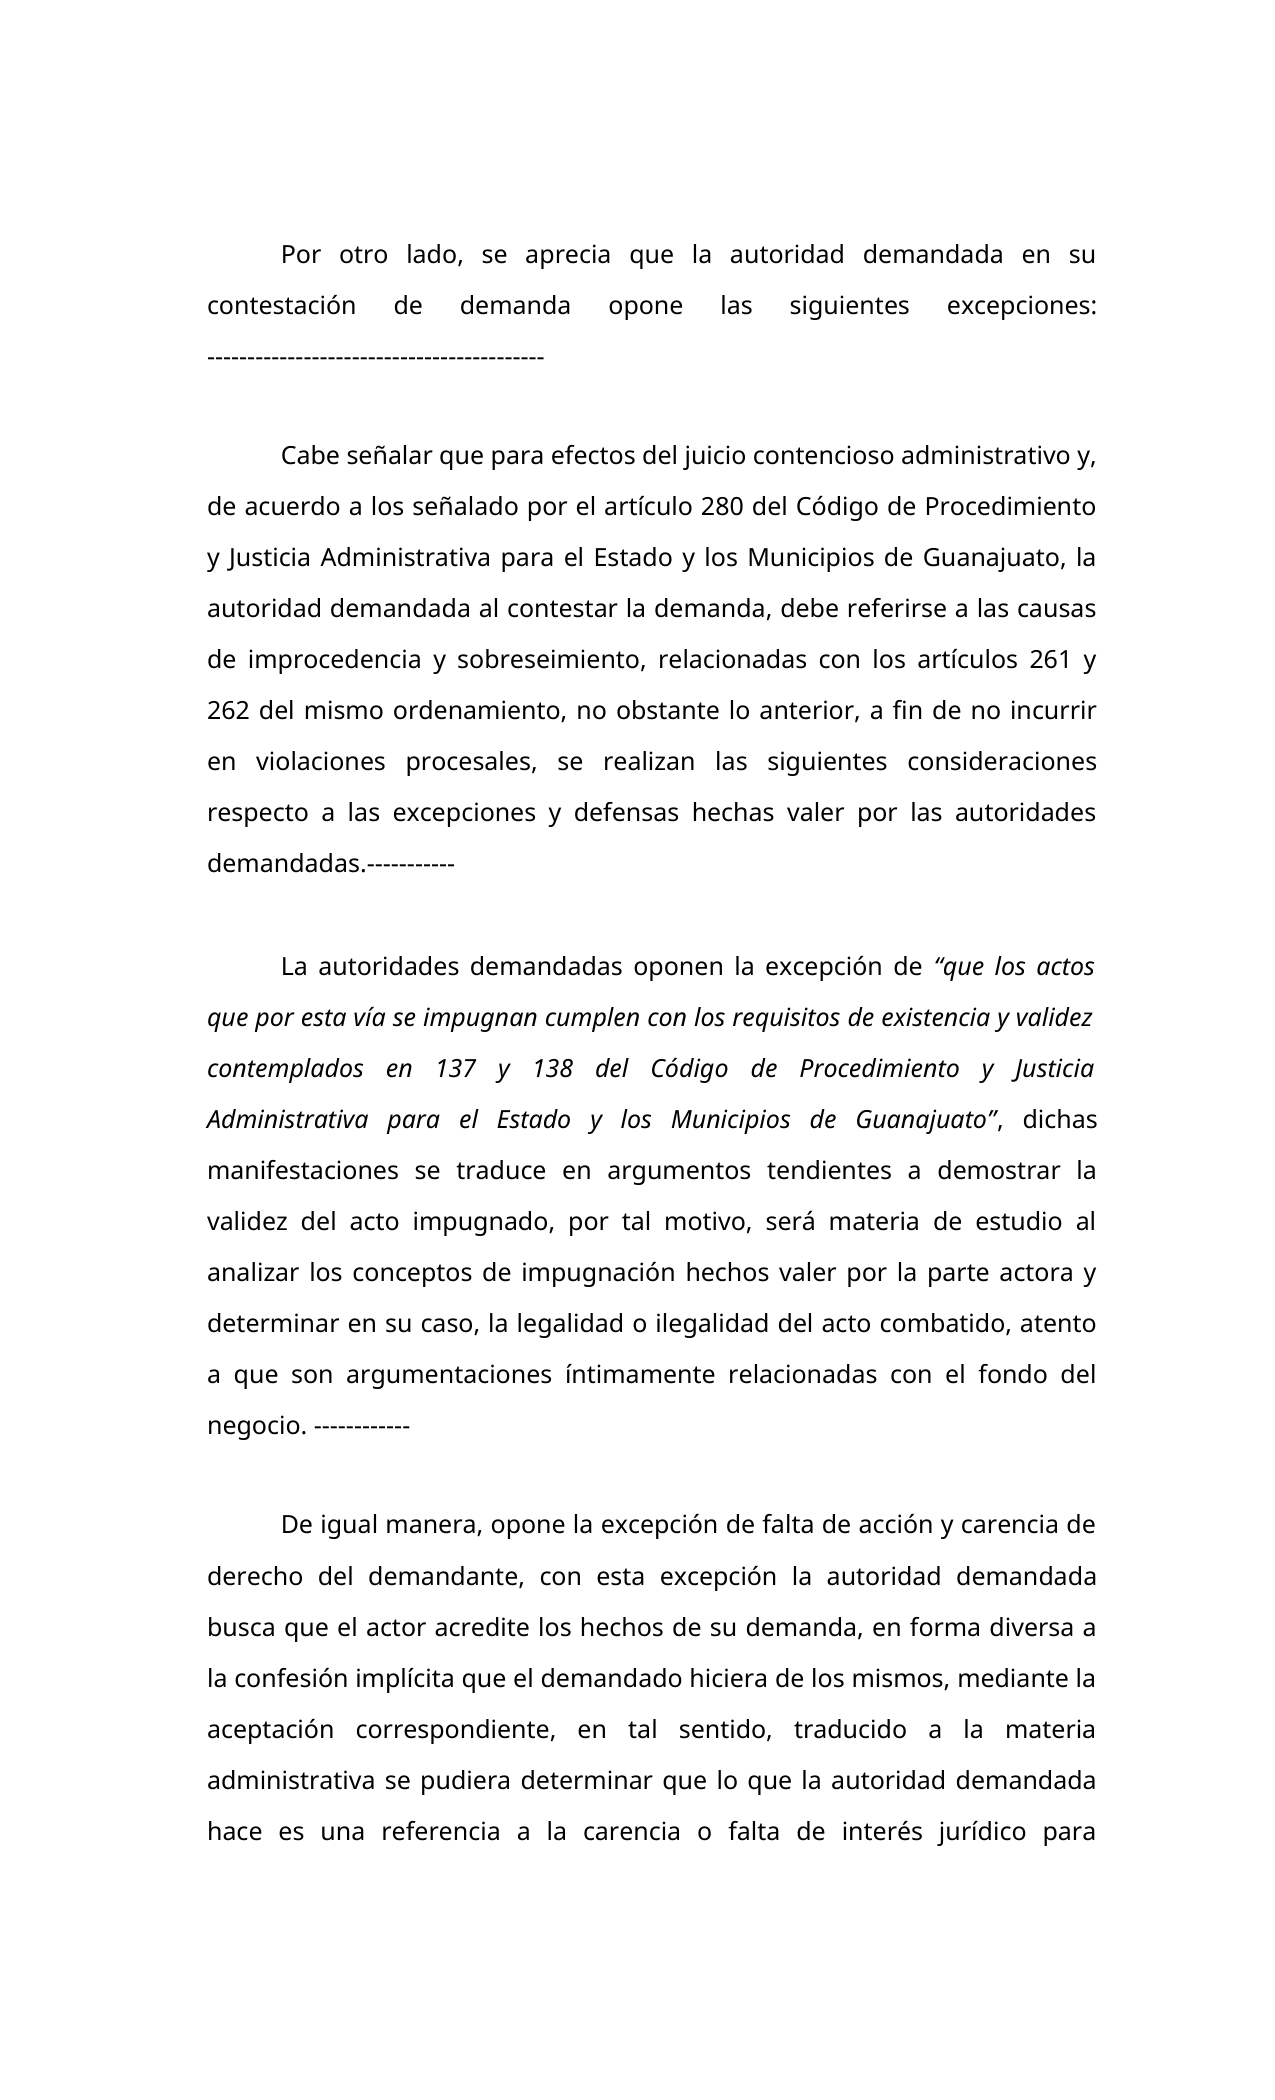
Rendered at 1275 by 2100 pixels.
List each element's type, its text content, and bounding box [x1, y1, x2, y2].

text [207, 1507, 1098, 1847]
text La autoridades demandadas oponen la excepción de “que los actos que por esta vía se impugnan cumplen con los requisitos de existencia y validez contemplados en 137 y 138 del Código de Procedimiento y Justicia Administrativa para el Estado y los Municipios de Guanajuato”, dichas manifestaciones se traduce en argumentos tendientes a demostrar la validez del acto impugnado, por tal motivo, será materia de estudio al analizar los conceptos de impugnación hechos valer por la parte actora y determinar en su caso, la legalidad o ilegalidad del acto combatido, atento a que son argumentaciones íntimamente relacionadas con el fondo del negocio. ------------ [207, 948, 1098, 1442]
text Cabe señalar que para efectos del juicio contencioso administrativo y, de acuerdo a los señalado por el artículo 280 del Código de Procedimiento y Justicia Administrativa para el Estado y los Municipios de Guanajuato, la autoridad demandada al contestar la demanda, debe referirse a las causas de improcedencia y sobreseimiento, relacionadas con los artículos 261 y 262 del mismo ordenamiento, no obstante lo anterior, a fin de no incurrir en violaciones procesales, se realizan las siguientes consideraciones respecto a las excepciones y defensas hechas valer por las autoridades demandadas.----------- [207, 438, 1098, 880]
text Por otro lado, se aprecia que la autoridad demandada en su contestación de demanda opone las siguientes excepciones: ------------------------------------------ [207, 236, 1098, 372]
